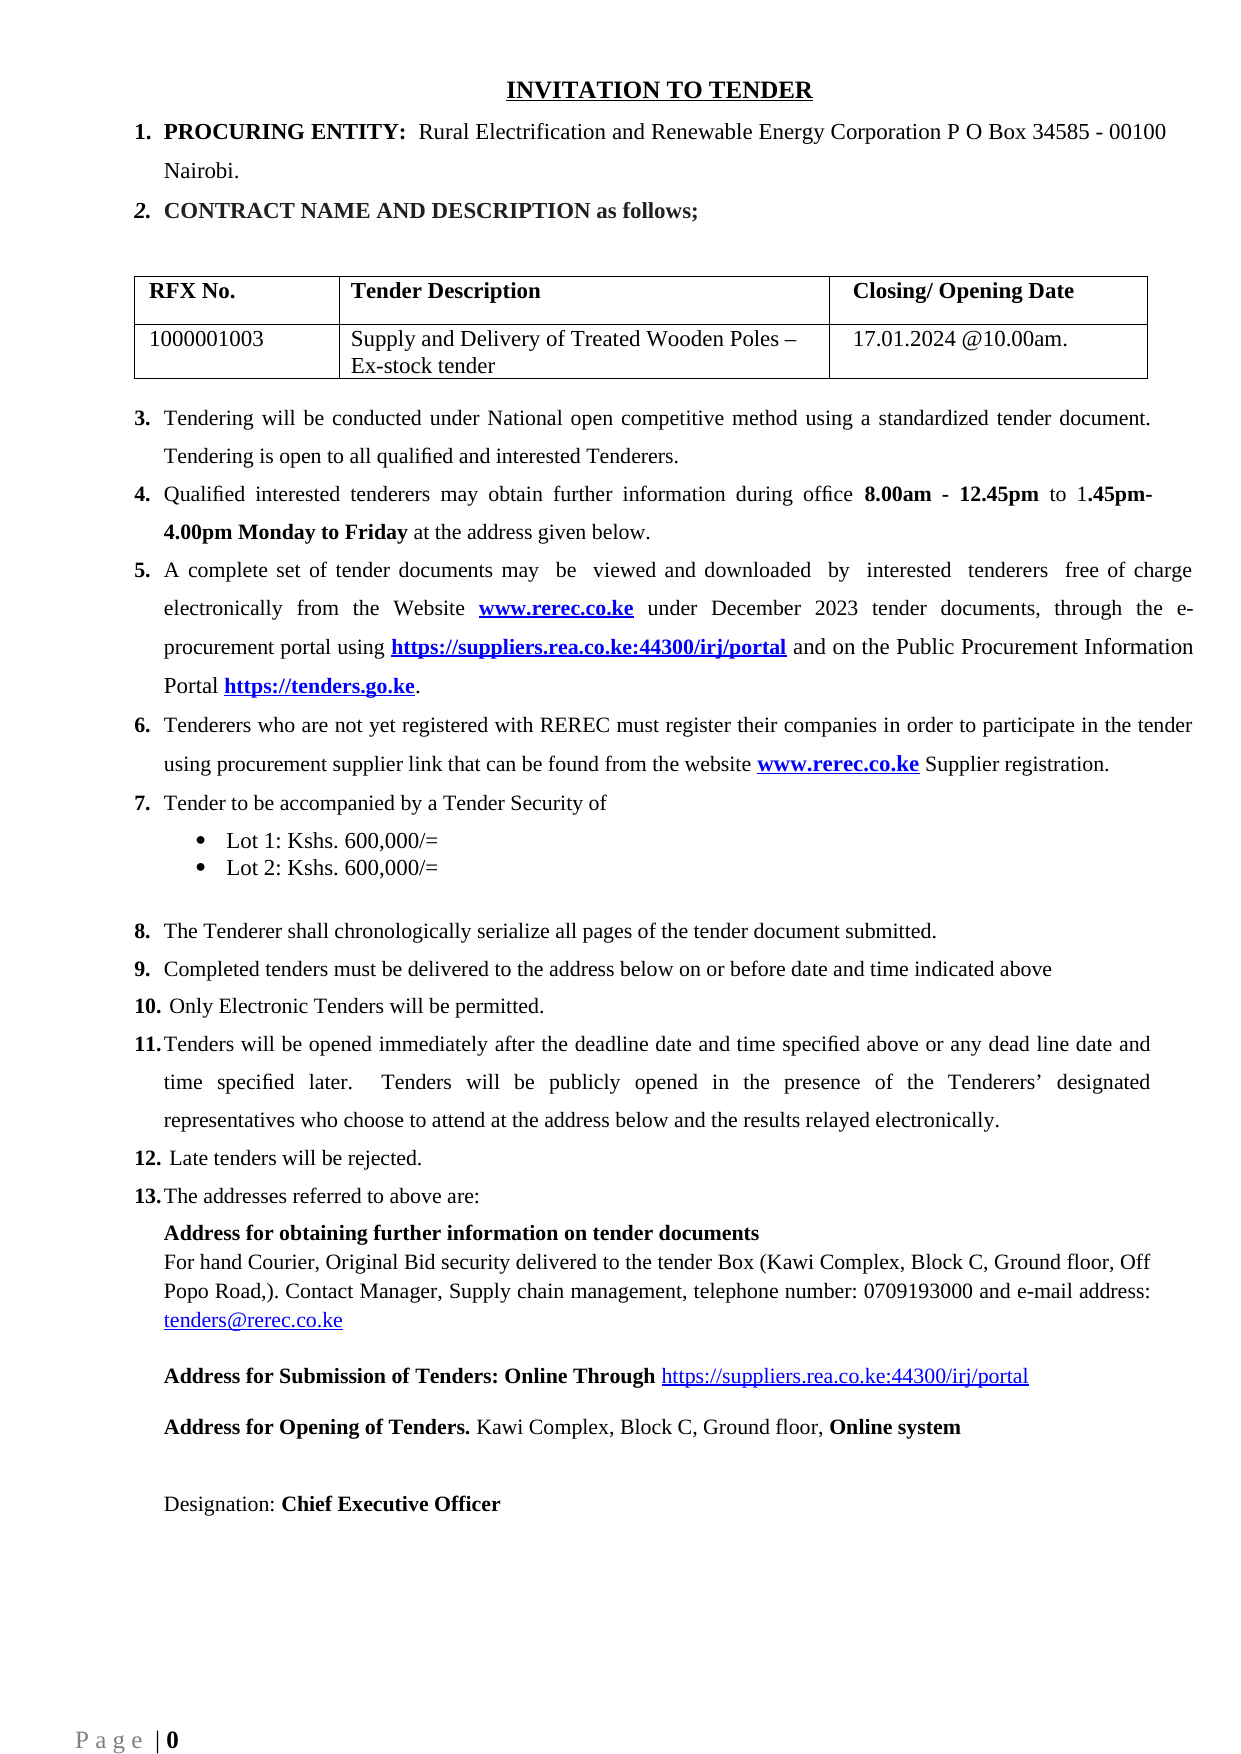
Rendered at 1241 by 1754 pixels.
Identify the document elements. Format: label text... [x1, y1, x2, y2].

text For hand Courier, Original Bid security delivered to the tender Box (Kawi Complex, Block C, Ground floor, Off Popo Road,). Contact Manager, Supply chain management, telephone number: 0709193000 and e-mail address: tenders@rerec.co.ke [164, 1249, 1152, 1332]
text Address for Opening of Tenders. Kawi Complex, Block C, Ground floor, Online system [164, 1414, 1152, 1439]
text INVITATION TO TENDER [164, 75, 1156, 104]
table_header Tender Description [340, 277, 829, 324]
table_cell 17.01.2024 @10.00am. [830, 325, 1147, 378]
table_cell 1000001003 [135, 325, 339, 378]
list A complete set of tender documents may be viewed and downloaded by interested tenderers free of charge electronically from the Website www.rerec.co.ke under December 2023 tender documents, through the e-procurement portal using https://suppliers.rea.co.ke:44300/irj/portal and on the Public Procurement Information Portal https://tenders.go.ke. [134, 557, 1194, 699]
text Address for obtaining further information on tender documents [90, 1220, 1152, 1246]
table_cell Supply and Delivery of Treated Wooden Poles – Ex-stock tender [340, 325, 829, 378]
list CONTRACT NAME AND DESCRIPTION as follows; [134, 197, 1167, 223]
list Tendering will be conducted under National open competitive method using a standardized tender document. Tendering is open to all qualiﬁed and interested Tenderers. [134, 405, 1152, 468]
list Qualiﬁed interested tenderers may obtain further information during ofﬁce 8.00am - 12.45pm to 1.45pm-4.00pm Monday to Friday at the address given below. [134, 481, 1152, 544]
list The addresses referred to above are: [134, 1183, 1152, 1208]
list Only Electronic Tenders will be permitted. [134, 993, 1152, 1019]
table_header Closing/ Opening Date [830, 277, 1147, 324]
list Late tenders will be rejected. [134, 1145, 1152, 1170]
list Tender to be accompanied by a Tender Security of [134, 789, 1152, 815]
text Address for Submission of Tenders: Online Through https://suppliers.rea.co.ke:44300/irj/portal [164, 1363, 1152, 1388]
list Tenderers who are not yet registered with REREC must register their companies in order to participate in the tender using procurement supplier link that can be found from the website www.rerec.co.ke Supplier registration. [134, 712, 1194, 776]
list Lot 1: Kshs. 600,000/= [197, 827, 1165, 854]
table_header RFX No. [135, 277, 339, 324]
list Tenders will be opened immediately after the deadline date and time speciﬁed above or any dead line date and time speciﬁed later. Tenders will be publicly opened in the presence of the Tenderers’ designated representatives who choose to attend at the address below and the results relayed electronically. [134, 1031, 1152, 1132]
list PROCURING ENTITY: Rural Electrification and Renewable Energy Corporation P O Box 34585 - 00100 Nairobi. [134, 118, 1167, 184]
text Designation: Chief Executive Officer [164, 1491, 1152, 1516]
list Completed tenders must be delivered to the address below on or before date and time indicated above [134, 956, 1152, 981]
list Lot 2: Kshs. 600,000/= [197, 854, 1165, 880]
list The Tenderer shall chronologically serialize all pages of the tender document submitted. [134, 918, 1152, 943]
